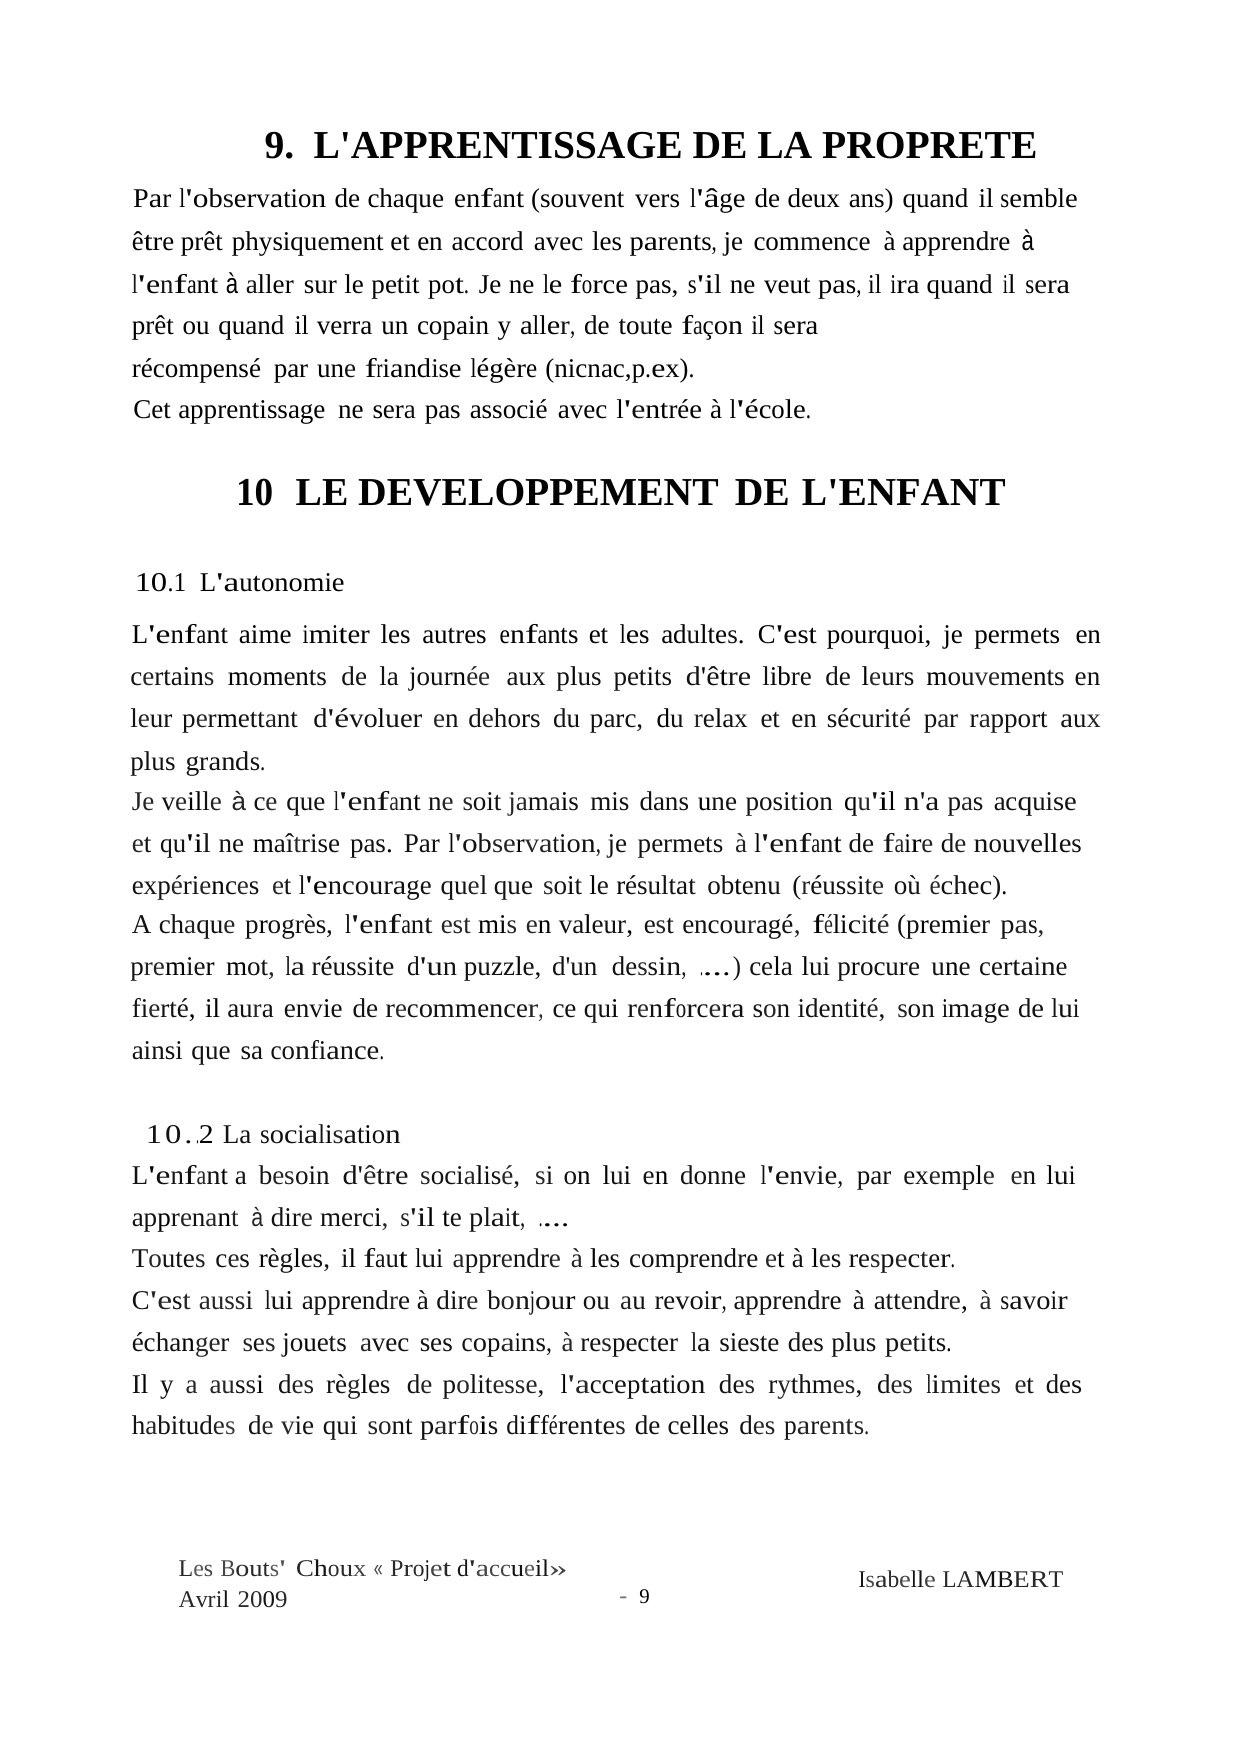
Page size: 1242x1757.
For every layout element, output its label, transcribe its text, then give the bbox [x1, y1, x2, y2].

text Il y a aussi des règles de politesse, l'acceptation des rythmes, des limites et des habitudes de vie qui sont parfois différentes de celles des parents. [132, 1368, 1117, 1441]
text C'est aussi lui apprendre à dire bonjour ou au revoir, apprendre à attendre, à savoir échanger ses jouets avec ses copains, à respecter la sieste des plus petits. [132, 1284, 1116, 1357]
text Je veille à ce que l'enfant ne soit jamais mis dans une position qu'il n'a pas acquise [132, 787, 1123, 816]
text L'enfant a besoin d'être socialisé, si on lui en donne l'envie, par exemple en lui apprenant à dire merci, s'il te plait, .... [132, 1159, 1116, 1233]
text L'enfant aime imiter les autres enfants et les adultes. C'est pourquoi, je permets en certains moments de la journée aux plus petits d'être libre de leurs mouvements en leur permettant d'évoluer en dehors du parc, du relax et en sécurité par rapport aux plus grands. [130, 618, 1101, 776]
text et qu'il ne maîtrise pas. Par l'observation, je permets à l'enfant de faire de nouvelles expériences et l'encourage quel que soit le résultat obtenu (réussite où échec). [132, 827, 1107, 900]
text premier mot, la réussite d'un puzzle, d'un dessin, ....) cela lui procure une certaine fierté, il aura envie de recommencer, ce qui renforcera son identité, son image de lui ainsi que sa confiance. [130, 950, 1102, 1066]
text Cet apprentissage ne sera pas associé avec l'entrée à l'école. [133, 393, 1123, 424]
text Par l'observation de chaque enfant (souvent vers l'âge de deux ans) quand il semble être prêt physiquement et en accord avec les parents, je commence à apprendre à l'enfant à aller sur le petit pot. Je ne le force pas, s'il ne veut pas, il ira quand il sera prêt ou quand il verra un copain y aller, de toute façon il sera [132, 182, 1100, 340]
text Toutes ces règles, il faut lui apprendre à les comprendre et à les respecter. [132, 1244, 1123, 1273]
text récompensé par une friandise légère (nicnac,p.ex). [132, 352, 1123, 383]
text A chaque progrès, l'enfant est mis en valeur, est encouragé, félicité (premier pas, [132, 910, 1123, 939]
text 10..2 La socialisation [134, 1118, 1123, 1149]
text 9. L'APPRENTISSAGE DE LA PROPRETE [132, 121, 1100, 167]
text 10.1 L'autonomie [134, 566, 1123, 597]
text 10 LE DEVELOPPEMENT DE L'ENFANT [215, 468, 1026, 514]
